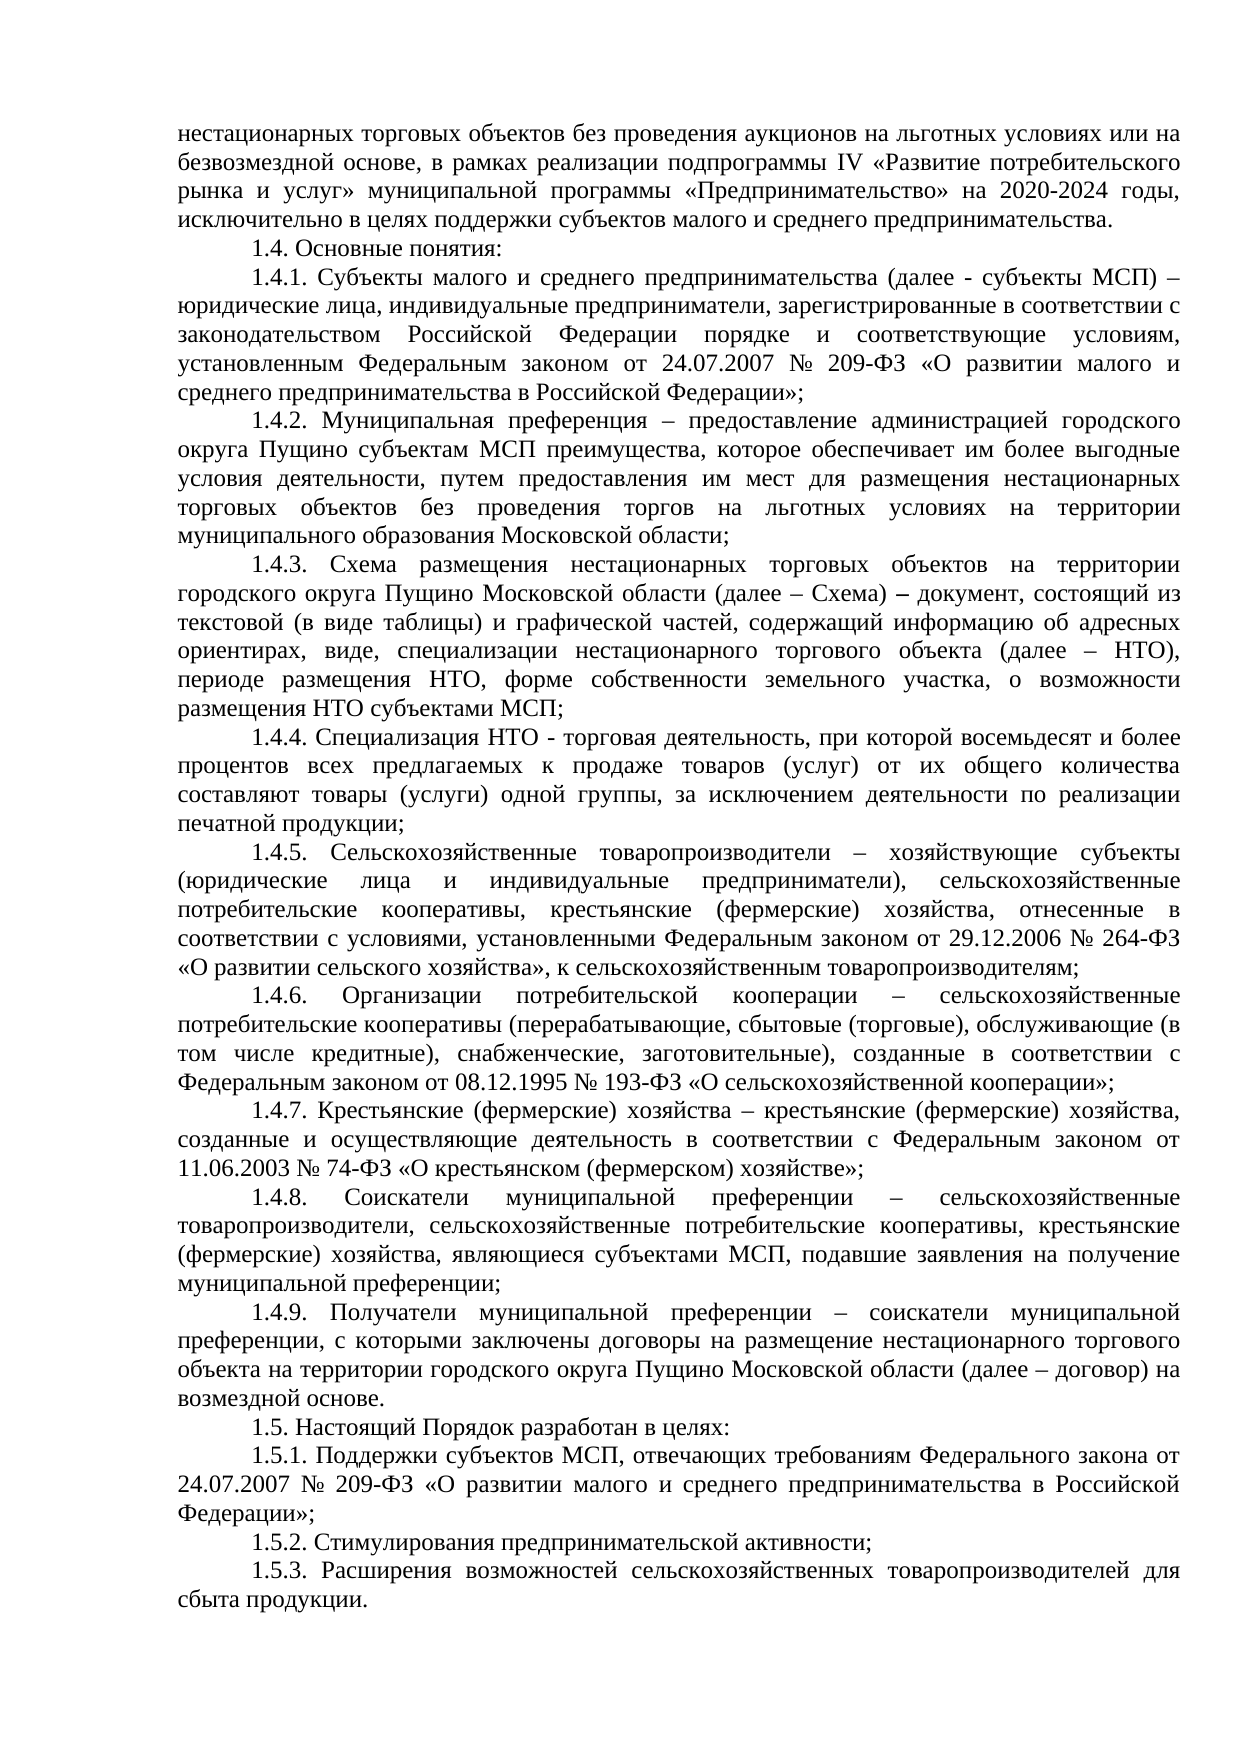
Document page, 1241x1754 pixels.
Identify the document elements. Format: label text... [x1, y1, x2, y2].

text 1.4.1. Субъекты малого и среднего предпринимательства (далее - субъекты МСП) – юридические лица, индивидуальные предприниматели, зарегистрированные в соответствии с законодательством Российской Федерации порядке и соответствующие условиям, установленным Федеральным законом от 24.07.2007 № 209-ФЗ «О развитии малого и среднего предпринимательства в Российской Федерации»; [177, 262, 1181, 406]
text 1.5.3. Расширения возможностей сельскохозяйственных товаропроизводителей для сбыта продукции. [177, 1556, 1181, 1613]
text 1.4.6. Организации потребительской кооперации – сельскохозяйственные потребительские кооперативы (перерабатывающие, сбытовые (торговые), обслуживающие (в том числе кредитные), снабженческие, заготовительные), созданные в соответствии с Федеральным законом от 08.12.1995 № 193-ФЗ «О сельскохозяйственной кооперации»; [177, 981, 1181, 1096]
text 1.5. Настоящий Порядок разработан в целях: [177, 1412, 1181, 1441]
text 1.4.5. Сельскохозяйственные товаропроизводители – хозяйствующие субъекты (юридические лица и индивидуальные предприниматели), сельскохозяйственные потребительские кооперативы, крестьянские (фермерские) хозяйства, отнесенные в соответствии с условиями, установленными Федеральным законом от 29.12.2006 № 264-ФЗ «О развитии сельского хозяйства», к сельскохозяйственным товаропроизводителям; [177, 837, 1181, 981]
text 1.4.2. Муниципальная преференция – предоставление администрацией городского округа Пущино субъектам МСП преимущества, которое обеспечивает им более выгодные условия деятельности, путем предоставления им мест для размещения нестационарных торговых объектов без проведения торгов на льготных условиях на территории муниципального образования Московской области; [177, 406, 1181, 549]
text 1.4.8. Соискатели муниципальной преференции – сельскохозяйственные товаропроизводители, сельскохозяйственные потребительские кооперативы, крестьянские (фермерские) хозяйства, являющиеся субъектами МСП, подавшие заявления на получение муниципальной преференции; [177, 1182, 1181, 1297]
text 1.4. Основные понятия: [177, 233, 1181, 262]
text 1.5.2. Стимулирования предпринимательской активности; [177, 1527, 1181, 1556]
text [177, 118, 1181, 233]
text 1.4.9. Получатели муниципальной преференции – соискатели муниципальной преференции, с которыми заключены договоры на размещение нестационарного торгового объекта на территории городского округа Пущино Московской области (далее – договор) на возмездной основе. [177, 1297, 1181, 1412]
text 1.4.3. Схема размещения нестационарных торговых объектов на территории городского округа Пущино Московской области (далее – Схема) – документ, состоящий из текстовой (в виде таблицы) и графической частей, содержащий информацию об адресных ориентирах, виде, специализации нестационарного торгового объекта (далее – НТО), периоде размещения НТО, форме собственности земельного участка, о возможности размещения НТО субъектами МСП; [177, 549, 1181, 722]
text 1.5.1. Поддержки субъектов МСП, отвечающих требованиям Федерального закона от 24.07.2007 № 209-ФЗ «О развитии малого и среднего предпринимательства в Российской Федерации»; [177, 1441, 1181, 1527]
text 1.4.7. Крестьянские (фермерские) хозяйства – крестьянские (фермерские) хозяйства, созданные и осуществляющие деятельность в соответствии с Федеральным законом от 11.06.2003 № 74-ФЗ «О крестьянском (фермерском) хозяйстве»; [177, 1096, 1181, 1182]
text 1.4.4. Специализация НТО - торговая деятельность, при которой восемьдесят и более процентов всех предлагаемых к продаже товаров (услуг) от их общего количества составляют товары (услуги) одной группы, за исключением деятельности по реализации печатной продукции; [177, 722, 1181, 837]
